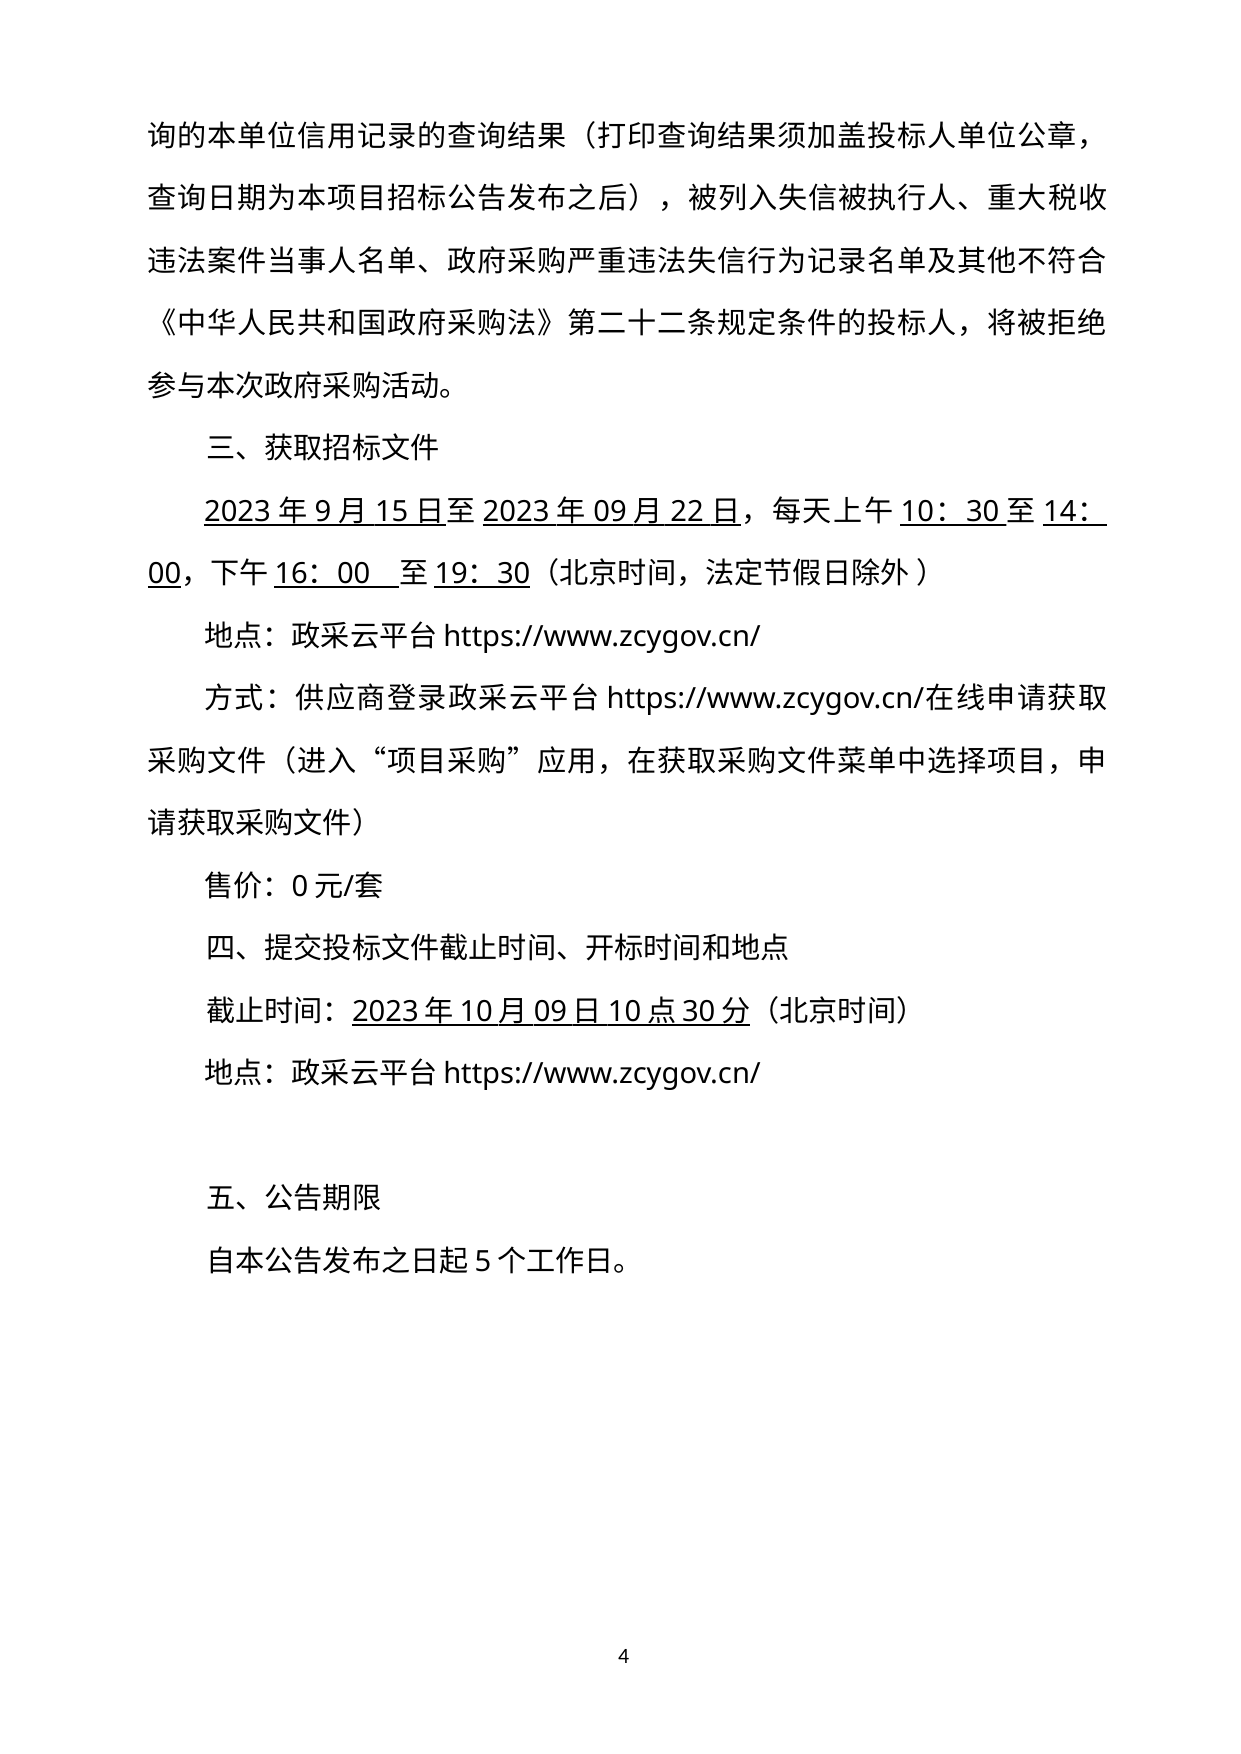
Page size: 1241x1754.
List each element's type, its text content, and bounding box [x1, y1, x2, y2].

text 三、获取招标文件 [148, 409, 1107, 471]
text 四、提交投标文件截止时间、开标时间和地点 [148, 909, 1107, 971]
text 售价：0元/套 [148, 846, 1107, 909]
text 方式：供应商登录政采云平台https://www.zcygov.cn/在线申请获取采购文件（进入“项目采购”应用，在获取采购文件菜单中选择项目，申请获取采购文件） [148, 659, 1107, 846]
text 五、公告期限 [148, 1159, 1107, 1221]
text 地点：政采云平台https://www.zcygov.cn/ [148, 596, 1107, 659]
text 自本公告发布之日起5个工作日。 [148, 1221, 1107, 1284]
text 截止时间：2023年10月09日10点30分（北京时间） [148, 971, 1107, 1034]
text 2023年9月15日至2023年09月22日，每天上午10：30至14：00，下午16：00 至19：30（北京时间，法定节假日除外 ） [148, 471, 1107, 596]
text 地点：政采云平台https://www.zcygov.cn/ [148, 1034, 1107, 1096]
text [148, 96, 1107, 409]
